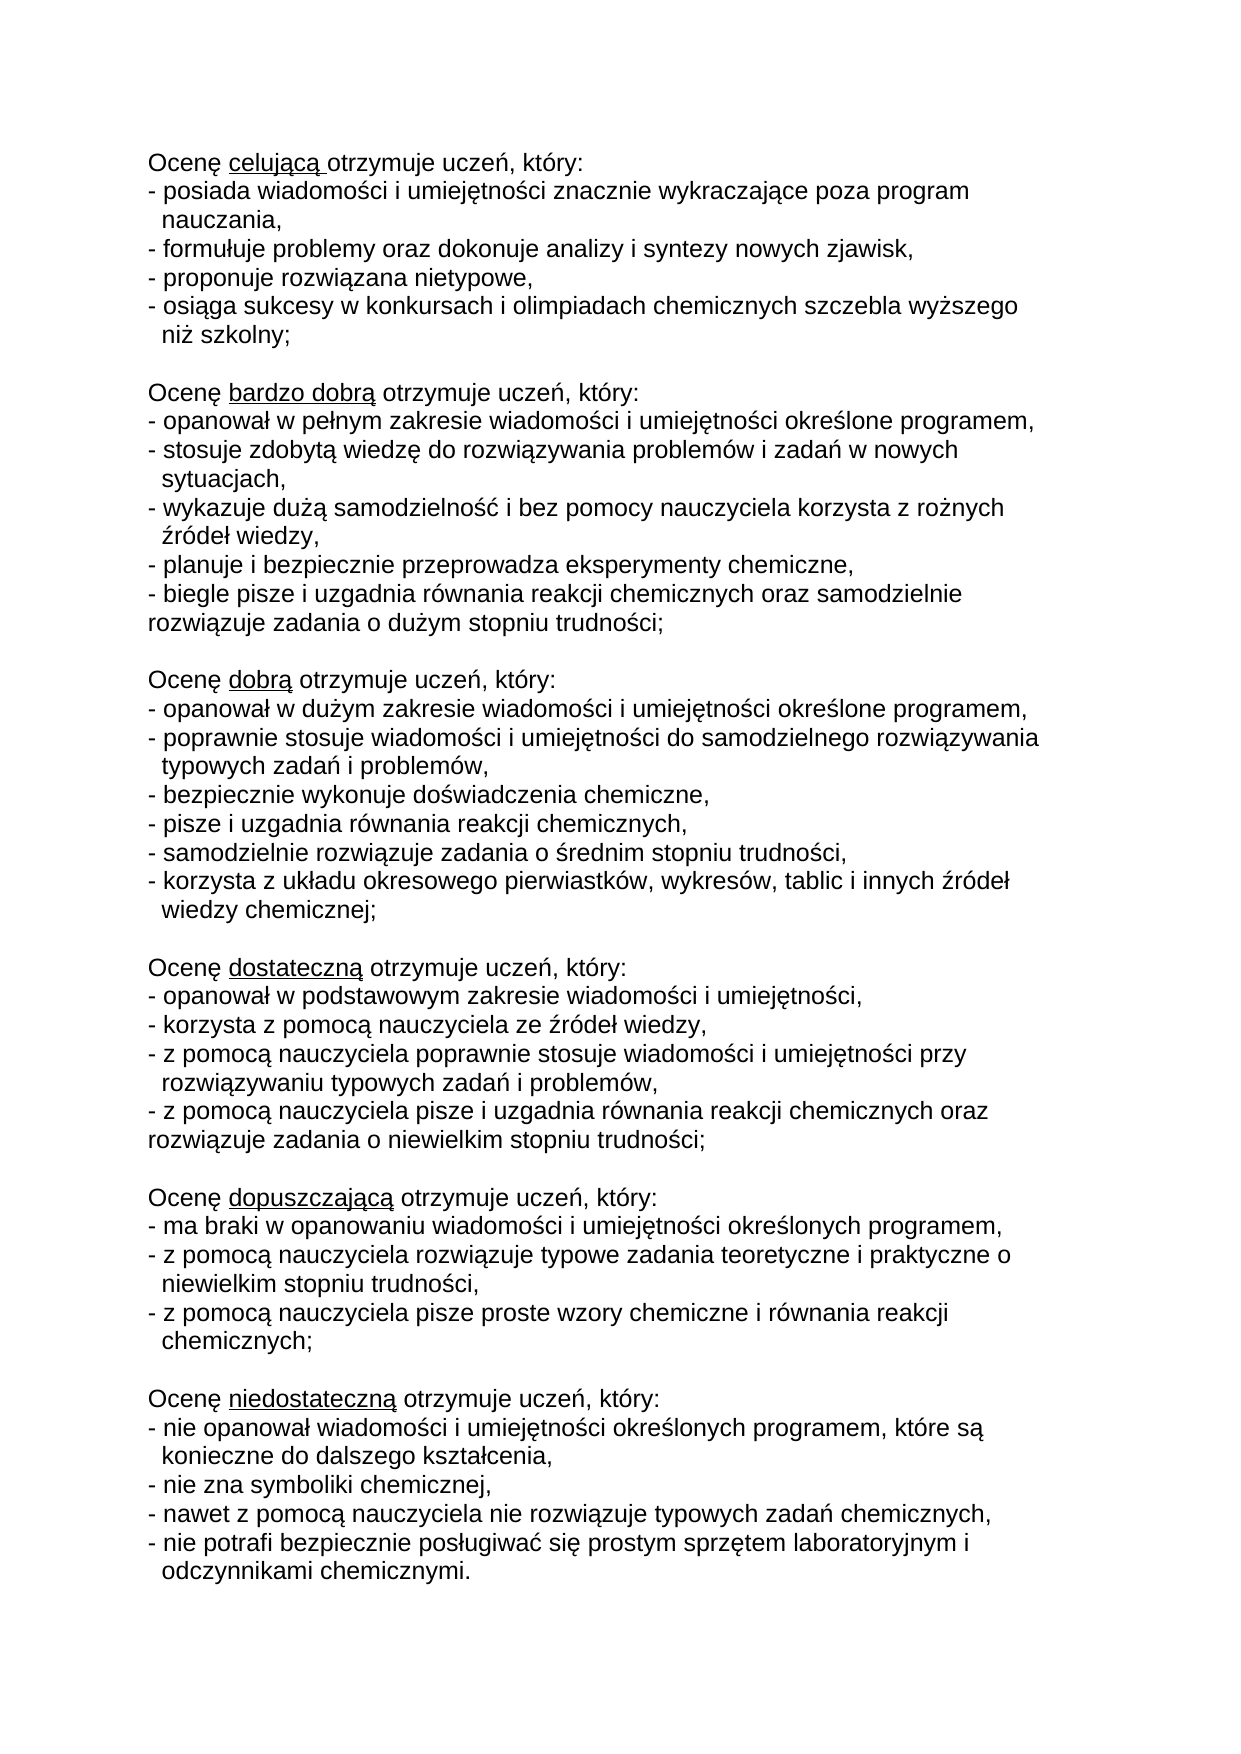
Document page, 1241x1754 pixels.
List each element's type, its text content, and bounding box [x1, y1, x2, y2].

text konieczne do dalszego kształcenia, [148, 1441, 1093, 1470]
text - korzysta z układu okresowego pierwiastków, wykresów, tablic i innych źródeł [148, 866, 1093, 895]
text niewielkim stopniu trudności, [148, 1269, 1093, 1298]
text - posiada wiadomości i umiejętności znacznie wykraczające poza program [148, 176, 1093, 205]
text sytuacjach, [148, 464, 1093, 493]
text chemicznych; [148, 1326, 1093, 1355]
text Ocenę niedostateczną otrzymuje uczeń, który: [148, 1384, 1093, 1413]
text - formułuje problemy oraz dokonuje analizy i syntezy nowych zjawisk, [148, 234, 1093, 263]
text - nawet z pomocą nauczyciela nie rozwiązuje typowych zadań chemicznych, [148, 1499, 1093, 1528]
text Ocenę dopuszczającą otrzymuje uczeń, który: [148, 1183, 1093, 1211]
text - opanował w dużym zakresie wiadomości i umiejętności określone programem, [148, 694, 1093, 723]
text rozwiązywaniu typowych zadań i problemów, [148, 1068, 1093, 1096]
text - bezpiecznie wykonuje doświadczenia chemiczne, [148, 780, 1093, 809]
text wiedzy chemicznej; [148, 895, 1093, 924]
text Ocenę celującą otrzymuje uczeń, który: [148, 148, 1093, 176]
text Ocenę bardzo dobrą otrzymuje uczeń, który: [148, 378, 1093, 406]
text - z pomocą nauczyciela pisze i uzgadnia równania reakcji chemicznych oraz [148, 1096, 1093, 1125]
text - nie zna symboliki chemicznej, [148, 1470, 1093, 1499]
text - opanował w pełnym zakresie wiadomości i umiejętności określone programem, [148, 406, 1093, 435]
text - z pomocą nauczyciela poprawnie stosuje wiadomości i umiejętności przy [148, 1039, 1093, 1068]
text - nie opanował wiadomości i umiejętności określonych programem, które są [148, 1413, 1093, 1441]
text niż szkolny; [148, 320, 1093, 349]
text Ocenę dostateczną otrzymuje uczeń, który: [148, 953, 1093, 981]
text - nie potrafi bezpiecznie posługiwać się prostym sprzętem laboratoryjnym i [148, 1528, 1093, 1556]
text - pisze i uzgadnia równania reakcji chemicznych, [148, 809, 1093, 838]
text nauczania, [148, 205, 1093, 234]
text - opanował w podstawowym zakresie wiadomości i umiejętności, [148, 981, 1093, 1010]
text - osiąga sukcesy w konkursach i olimpiadach chemicznych szczebla wyższego [148, 291, 1093, 320]
text źródeł wiedzy, [148, 521, 1093, 550]
text - ma braki w opanowaniu wiadomości i umiejętności określonych programem, [148, 1211, 1093, 1240]
text Ocenę dobrą otrzymuje uczeń, który: [148, 665, 1093, 694]
text - z pomocą nauczyciela rozwiązuje typowe zadania teoretyczne i praktyczne o [148, 1240, 1093, 1269]
text - biegle pisze i uzgadnia równania reakcji chemicznych oraz samodzielnie [148, 579, 1093, 608]
text typowych zadań i problemów, [148, 751, 1093, 780]
text - stosuje zdobytą wiedzę do rozwiązywania problemów i zadań w nowych [148, 435, 1093, 464]
text rozwiązuje zadania o dużym stopniu trudności; [148, 608, 1093, 636]
text - samodzielnie rozwiązuje zadania o średnim stopniu trudności, [148, 838, 1093, 866]
text - proponuje rozwiązana nietypowe, [148, 263, 1093, 291]
text - korzysta z pomocą nauczyciela ze źródeł wiedzy, [148, 1010, 1093, 1039]
text rozwiązuje zadania o niewielkim stopniu trudności; [148, 1125, 1093, 1154]
text - poprawnie stosuje wiadomości i umiejętności do samodzielnego rozwiązywania [148, 723, 1093, 751]
text - planuje i bezpiecznie przeprowadza eksperymenty chemiczne, [148, 550, 1093, 579]
text odczynnikami chemicznymi. [148, 1556, 1093, 1585]
text - z pomocą nauczyciela pisze proste wzory chemiczne i równania reakcji [148, 1298, 1093, 1326]
text - wykazuje dużą samodzielność i bez pomocy nauczyciela korzysta z rożnych [148, 493, 1093, 521]
